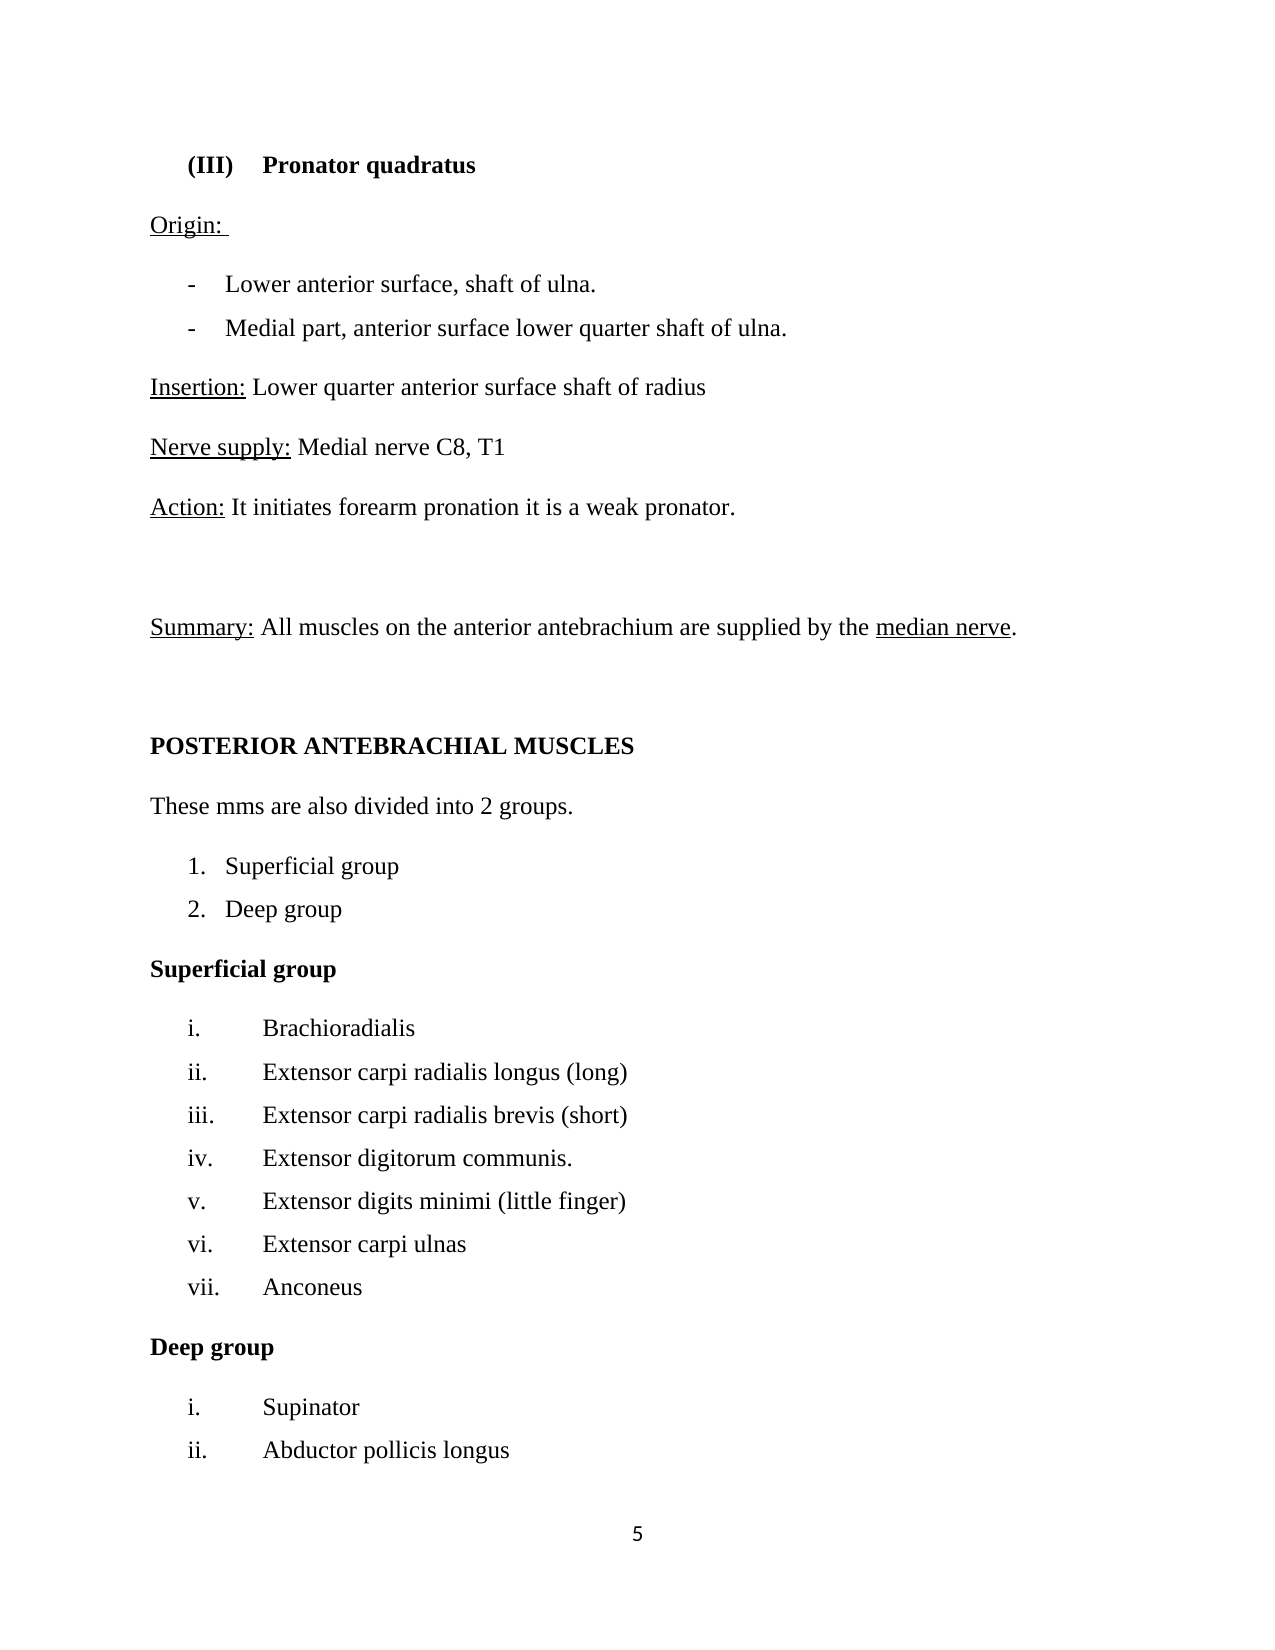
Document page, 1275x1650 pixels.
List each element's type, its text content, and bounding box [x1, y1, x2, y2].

list Extensor carpi radialis brevis (short) [187, 1100, 1125, 1128]
list Medial part, anterior surface lower quarter shaft of ulna. [187, 313, 1125, 341]
list Extensor digits minimi (little finger) [187, 1186, 1125, 1215]
list Supinator [187, 1392, 1125, 1421]
list Lower anterior surface, shaft of ulna. [187, 269, 1125, 298]
list Extensor carpi radialis longus (long) [187, 1057, 1125, 1085]
text Origin: [150, 210, 1125, 238]
text These mms are also divided into 2 groups. [150, 791, 1125, 820]
list Abductor pollicis longus [187, 1435, 1125, 1464]
text Superficial group [150, 954, 1125, 982]
list Extensor carpi ulnas [187, 1229, 1125, 1258]
list Brachioradialis [187, 1013, 1125, 1042]
text POSTERIOR ANTEBRACHIAL MUSCLES [150, 731, 1125, 760]
text Summary: All muscles on the anterior antebrachium are supplied by the median nerve. [150, 612, 1125, 640]
text Action: It initiates forearm pronation it is a weak pronator. [150, 492, 1125, 521]
list Anconeus [187, 1272, 1125, 1301]
list Pronator quadratus [187, 150, 1125, 179]
text Insertion: Lower quarter anterior surface shaft of radius [150, 372, 1125, 401]
text Nerve supply: Medial nerve C8, T1 [150, 432, 1125, 461]
list Extensor digitorum communis. [187, 1143, 1125, 1172]
list Superficial group [187, 851, 1125, 879]
text Deep group [150, 1332, 1125, 1361]
list Deep group [187, 894, 1125, 923]
